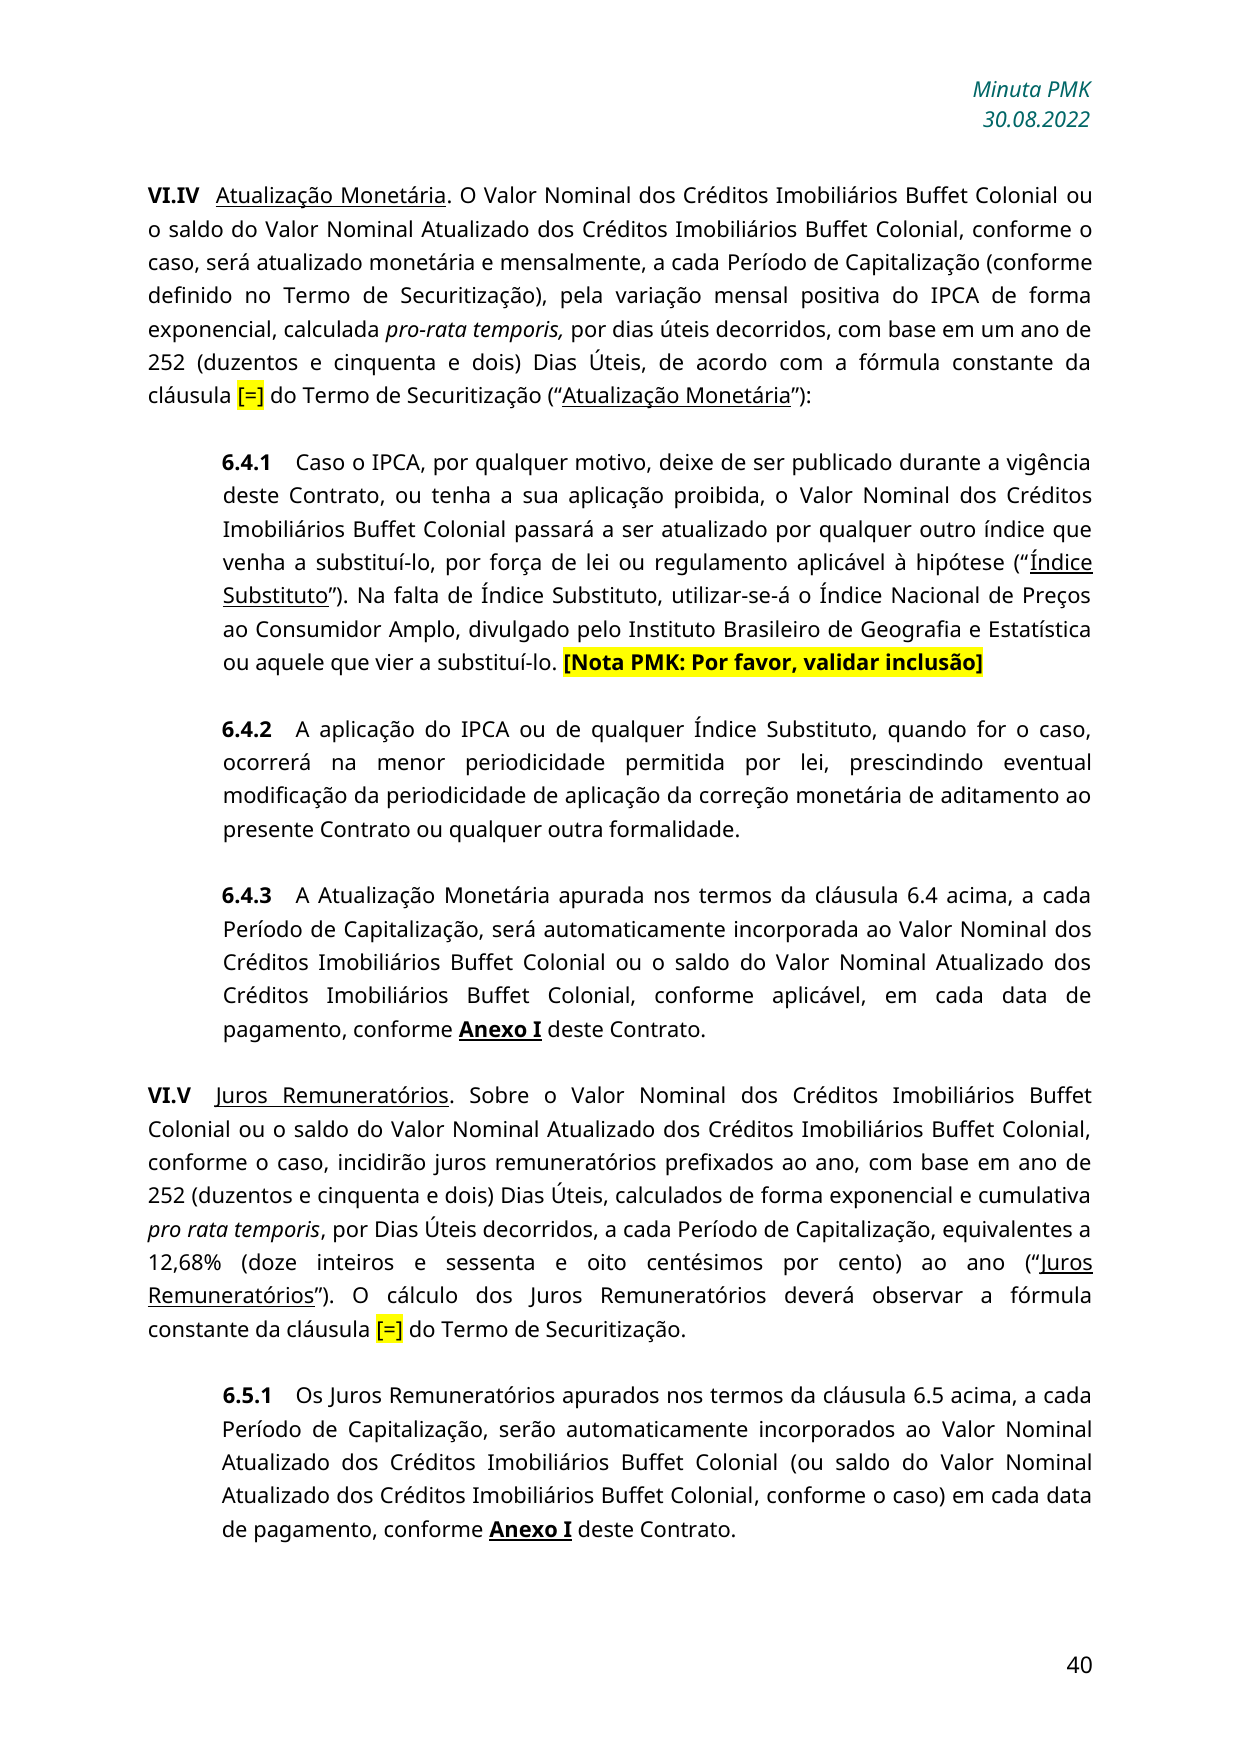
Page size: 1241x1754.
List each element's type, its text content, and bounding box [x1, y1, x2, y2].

list Os Juros Remuneratórios apurados nos termos da cláusula 6.5 acima, a cada Período de Capitalização, serão automaticamente incorporados ao Valor Nominal Atualizado dos Créditos Imobiliários Buffet Colonial (ou saldo do Valor Nominal Atualizado dos Créditos Imobiliários Buffet Colonial, conforme o caso) em cada data de pagamento, conforme Anexo I deste Contrato. [222, 1377, 1092, 1544]
list Atualização Monetária. O Valor Nominal dos Créditos Imobiliários Buffet Colonial ou o saldo do Valor Nominal Atualizado dos Créditos Imobiliários Buffet Colonial, conforme o caso, será atualizado monetária e mensalmente, a cada Período de Capitalização (conforme definido no Termo de Securitização), pela variação mensal positiva do IPCA de forma exponencial, calculada pro-rata temporis, por dias úteis decorridos, com base em um ano de 252 (duzentos e cinquenta e dois) Dias Úteis, de acordo com a fórmula constante da cláusula [=] do Termo de Securitização (“Atualização Monetária”): [148, 177, 1093, 411]
list Caso o IPCA, por qualquer motivo, deixe de ser publicado durante a vigência deste Contrato, ou tenha a sua aplicação proibida, o Valor Nominal dos Créditos Imobiliários Buffet Colonial passará a ser atualizado por qualquer outro índice que venha a substituí-lo, por força de lei ou regulamento aplicável à hipótese (“Índice Substituto”). Na falta de Índice Substituto, utilizar-se-á o Índice Nacional de Preços ao Consumidor Amplo, divulgado pelo Instituto Brasileiro de Geografia e Estatística ou aquele que vier a substituí-lo. [Nota PMK: Por favor, validar inclusão] [222, 444, 1092, 677]
list A aplicação do IPCA ou de qualquer Índice Substituto, quando for o caso, ocorrerá na menor periodicidade permitida por lei, prescindindo eventual modificação da periodicidade de aplicação da correção monetária de aditamento ao presente Contrato ou qualquer outra formalidade. [222, 711, 1092, 844]
list Juros Remuneratórios. Sobre o Valor Nominal dos Créditos Imobiliários Buffet Colonial ou o saldo do Valor Nominal Atualizado dos Créditos Imobiliários Buffet Colonial, conforme o caso, incidirão juros remuneratórios prefixados ao ano, com base em ano de 252 (duzentos e cinquenta e dois) Dias Úteis, calculados de forma exponencial e cumulativa pro rata temporis, por Dias Úteis decorridos, a cada Período de Capitalização, equivalentes a 12,68% (doze inteiros e sessenta e oito centésimos por cento) ao ano (“Juros Remuneratórios”). O cálculo dos Juros Remuneratórios deverá observar a fórmula constante da cláusula [=] do Termo de Securitização. [148, 1077, 1093, 1344]
list A Atualização Monetária apurada nos termos da cláusula 6.4 acima, a cada Período de Capitalização, será automaticamente incorporada ao Valor Nominal dos Créditos Imobiliários Buffet Colonial ou o saldo do Valor Nominal Atualizado dos Créditos Imobiliários Buffet Colonial, conforme aplicável, em cada data de pagamento, conforme Anexo I deste Contrato. [222, 877, 1092, 1044]
